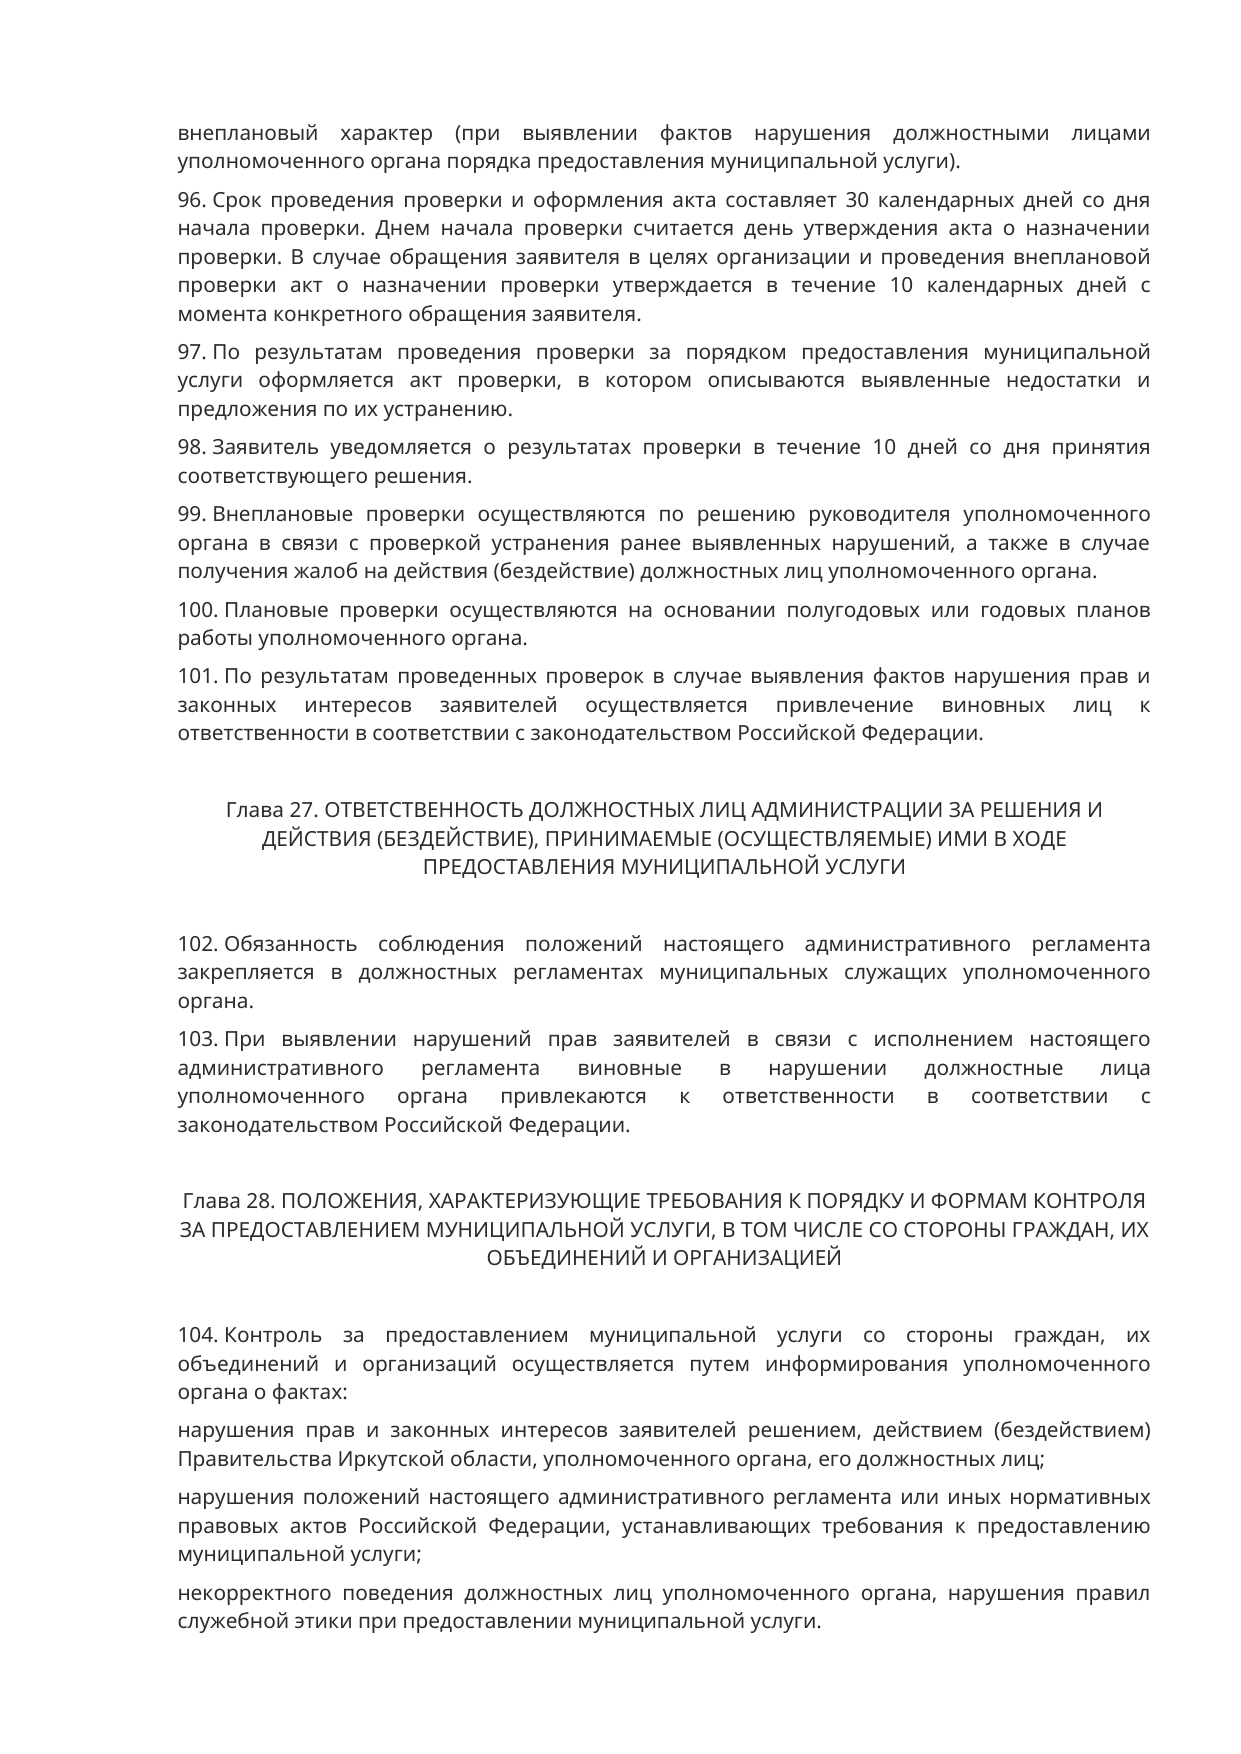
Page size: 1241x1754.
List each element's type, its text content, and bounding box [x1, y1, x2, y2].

text 97. По результатам проведения проверки за порядком предоставления муниципальной услуги оформляется акт проверки, в котором описываются выявленные недостатки и предложения по их устранению. [177, 337, 1152, 422]
text 100. Плановые проверки осуществляются на основании полугодовых или годовых планов работы уполномоченного органа. [177, 595, 1152, 652]
text 102. Обязанность соблюдения положений настоящего административного регламента закрепляется в должностных регламентах муниципальных служащих уполномоченного органа. [177, 929, 1152, 1014]
text 103. При выявлении нарушений прав заявителей в связи с исполнением настоящего административного регламента виновные в нарушении должностные лица уполномоченного органа привлекаются к ответственности в соответствии с законодательством Российской Федерации. [177, 1024, 1152, 1138]
text некорректного поведения должностных лиц уполномоченного органа, нарушения правил служебной этики при предоставлении муниципальной услуги. [177, 1578, 1152, 1635]
text 101. По результатам проведенных проверок в случае выявления фактов нарушения прав и законных интересов заявителей осуществляется привлечение виновных лиц к ответственности в соответствии с законодательством Российской Федерации. [177, 662, 1152, 747]
text Глава 28. ПОЛОЖЕНИЯ, ХАРАКТЕРИЗУЮЩИЕ ТРЕБОВАНИЯ К ПОРЯДКУ И ФОРМАМ КОНТРОЛЯ ЗА ПРЕДОСТАВЛЕНИЕМ МУНИЦИПАЛЬНОЙ УСЛУГИ, В ТОМ ЧИСЛЕ СО СТОРОНЫ ГРАЖДАН, ИХ ОБЪЕДИНЕНИЙ И ОРГАНИЗАЦИЕЙ [177, 1187, 1152, 1272]
text нарушения прав и законных интересов заявителей решением, действием (бездействием) Правительства Иркутской области, уполномоченного органа, его должностных лиц; [177, 1416, 1152, 1472]
text 98. Заявитель уведомляется о результатах проверки в течение 10 дней со дня принятия соответствующего решения. [177, 432, 1152, 489]
text Глава 27. ОТВЕТСТВЕННОСТЬ ДОЛЖНОСТНЫХ ЛИЦ АДМИНИСТРАЦИИ ЗА РЕШЕНИЯ И ДЕЙСТВИЯ (БЕЗДЕЙСТВИЕ), ПРИНИМАЕМЫЕ (ОСУЩЕСТВЛЯЕМЫЕ) ИМИ В ХОДЕ ПРЕДОСТАВЛЕНИЯ МУНИЦИПАЛЬНОЙ УСЛУГИ [177, 795, 1152, 881]
text 99. Внеплановые проверки осуществляются по решению руководителя уполномоченного органа в связи с проверкой устранения ранее выявленных нарушений, а также в случае получения жалоб на действия (бездействие) должностных лиц уполномоченного органа. [177, 499, 1152, 585]
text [177, 118, 1152, 175]
text 104. Контроль за предоставлением муниципальной услуги со стороны граждан, их объединений и организаций осуществляется путем информирования уполномоченного органа о фактах: [177, 1320, 1152, 1406]
text нарушения положений настоящего административного регламента или иных нормативных правовых актов Российской Федерации, устанавливающих требования к предоставлению муниципальной услуги; [177, 1482, 1152, 1568]
text 96. Срок проведения проверки и оформления акта составляет 30 календарных дней со дня начала проверки. Днем начала проверки считается день утверждения акта о назначении проверки. В случае обращения заявителя в целях организации и проведения внеплановой проверки акт о назначении проверки утверждается в течение 10 календарных дней с момента конкретного обращения заявителя. [177, 185, 1152, 327]
